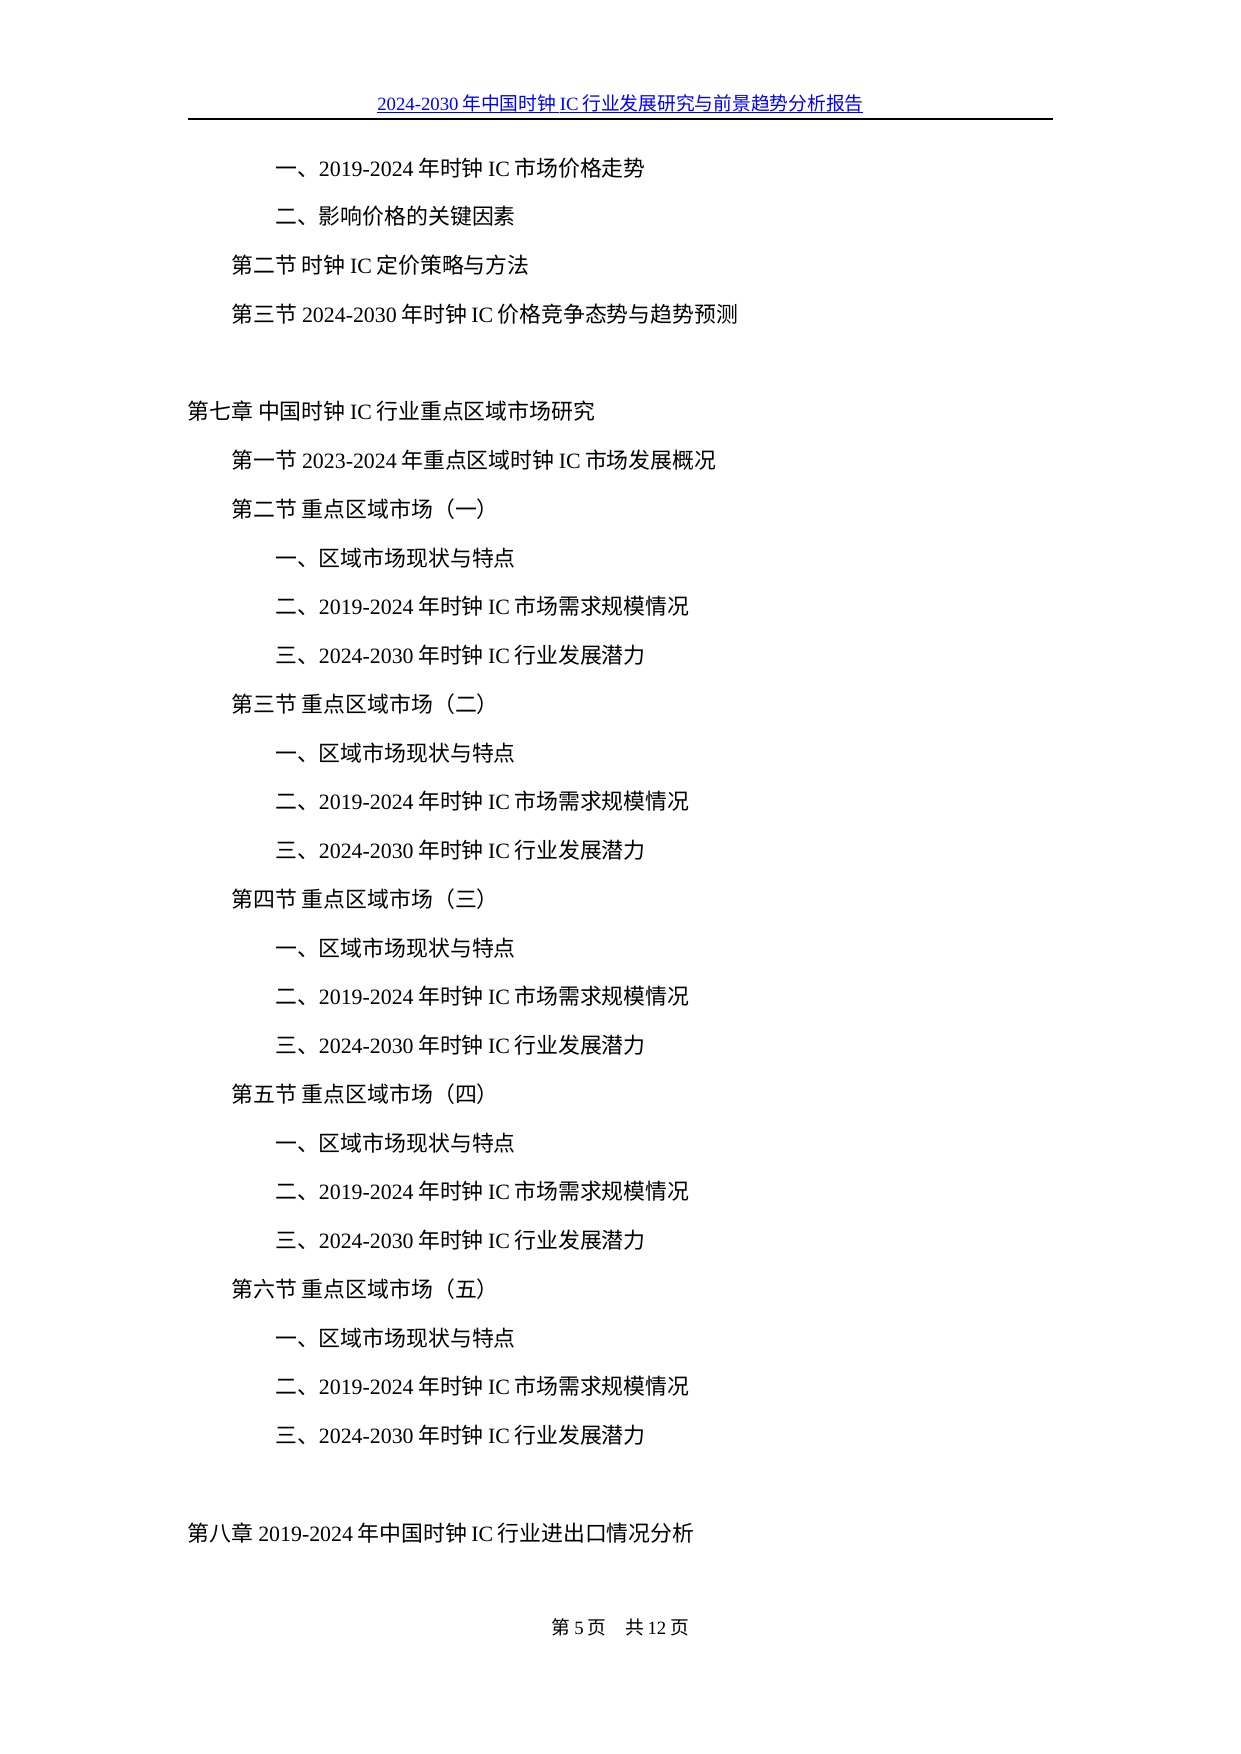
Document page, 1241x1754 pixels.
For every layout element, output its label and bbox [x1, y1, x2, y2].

text [187, 150, 1053, 1548]
